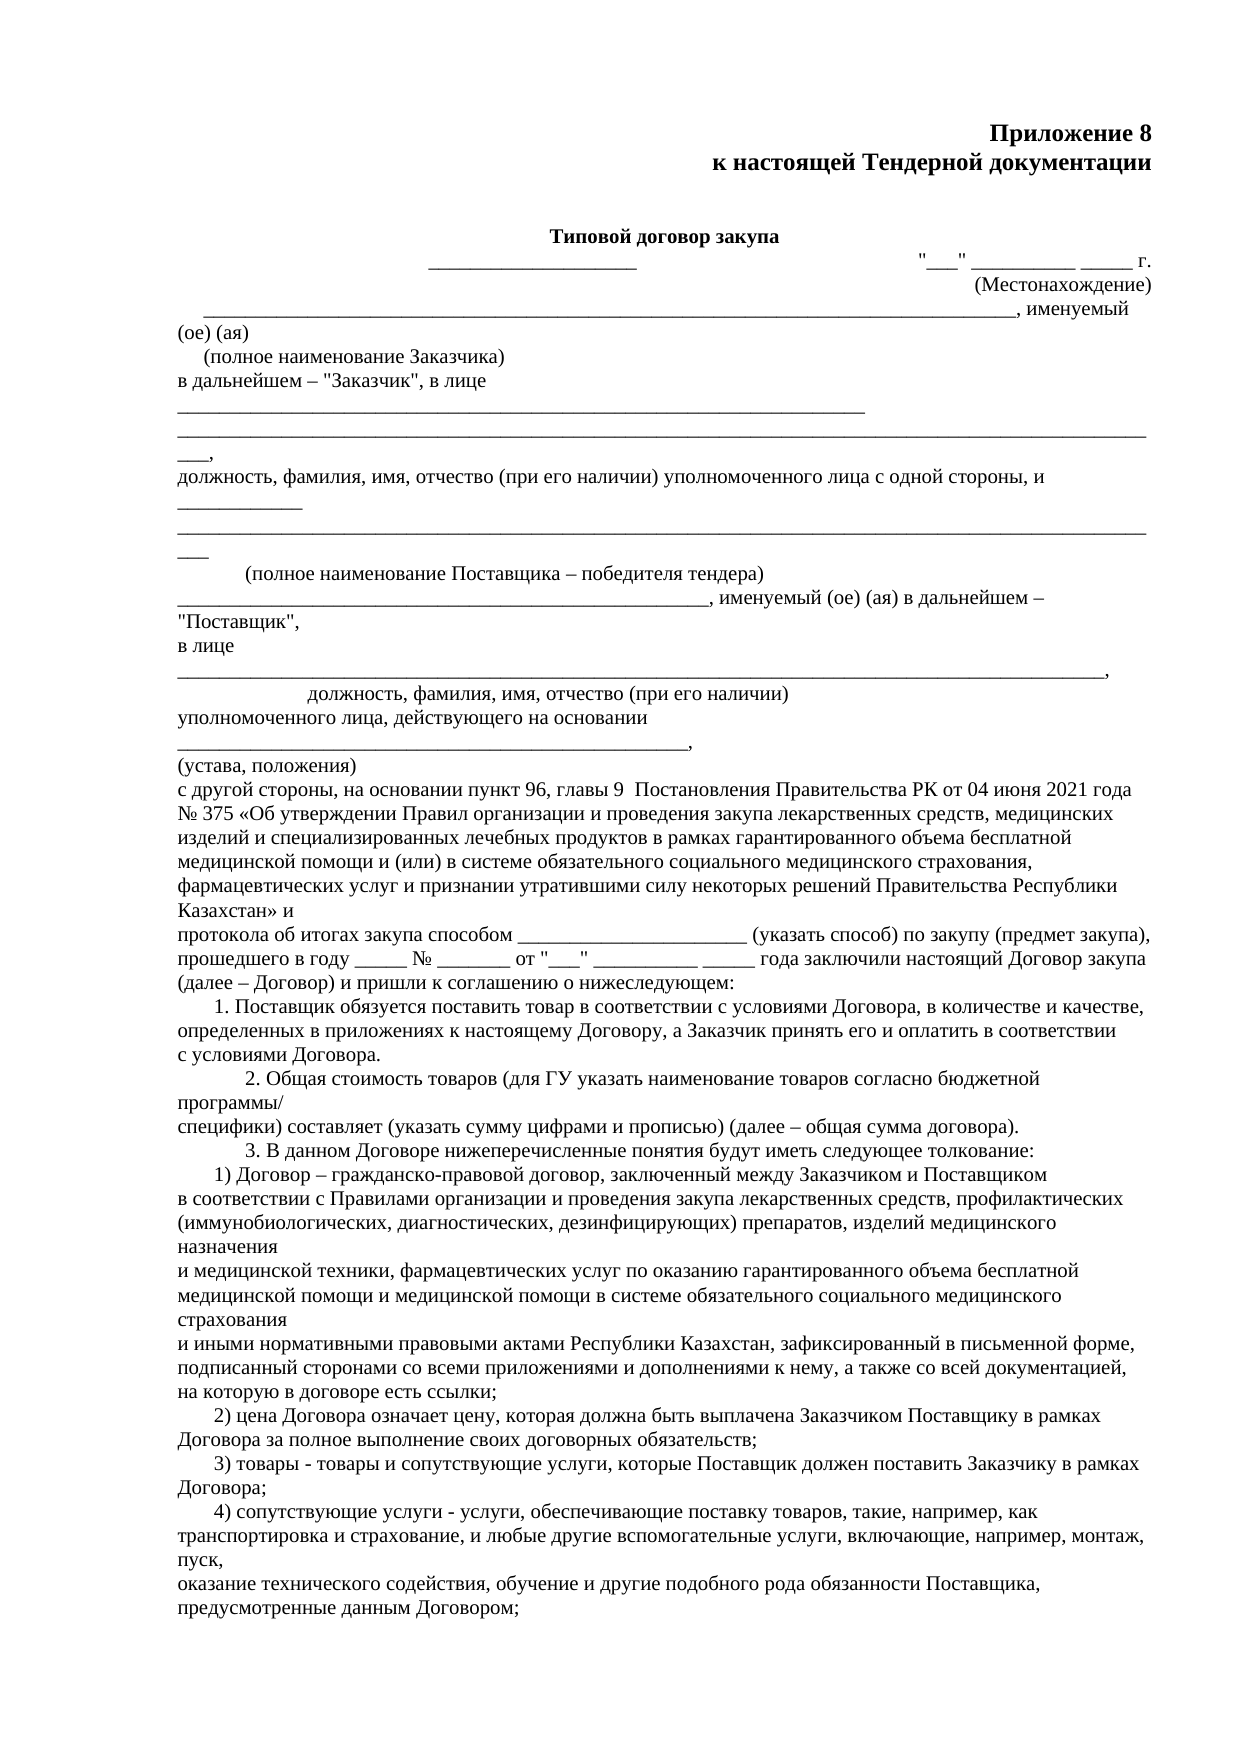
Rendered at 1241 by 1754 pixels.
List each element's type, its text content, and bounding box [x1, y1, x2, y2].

text (полное наименование Заказчика) в дальнейшем – "Заказчик", в лице __________________________________________________________________ ________________________________________________________________________________________________, должность, фамилия, имя, отчество (при его наличии) уполномоченного лица с одной стороны, и ____________ ________________________________________________________________________________________________ (полное наименование Поставщика – победителя тендера) ___________________________________________________, именуемый (ое) (ая) в дальнейшем – "Поставщик", в лице _________________________________________________________________________________________, должность, фамилия, имя, отчество (при его наличии) уполномоченного лица, действующего на основании _________________________________________________, (устава, положения) с другой стороны, на основании пункт 96, главы 9 Постановления Правительства РК от 04 июня 2021 года № 375 «Об утверждении Правил организации и проведения закупа лекарственных средств, медицинских изделий и специализированных лечебных продуктов в рамках гарантированного объема бесплатной медицинской помощи и (или) в системе обязательного социального медицинского страхования, фармацевтических услуг и признании утратившими силу некоторых решений Правительства Республики Казахстан» и протокола об итогах закупа способом ______________________ (указать способ) по закупу (предмет закупа), прошедшего в году _____ № _______ от "___" __________ _____ года заключили настоящий Договор закупа (далее – Договор) и пришли к соглашению о нижеследующем: 1. Поставщик обязуется поставить товар в соответствии с условиями Договора, в количестве и качестве, определенных в приложениях к настоящему Договору, а Заказчик принять его и оплатить в соответствии с условиями Договора. [177, 344, 1152, 1066]
text 2. Общая стоимость товаров (для ГУ указать наименование товаров согласно бюджетной программы/ специфики) составляет (указать сумму цифрами и прописью) (далее – общая сумма договора). [177, 1066, 1152, 1138]
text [177, 1138, 1152, 1619]
text Приложение 8 [177, 118, 1152, 147]
text к настоящей Тендерной документации [177, 147, 1152, 176]
text ______________________________________________________________________________, именуемый (ое) (ая) [177, 296, 1152, 344]
text Типовой договор закупа [177, 224, 1152, 248]
text ____________________ "___" __________ _____ г. (Местонахождение) [177, 248, 1152, 296]
